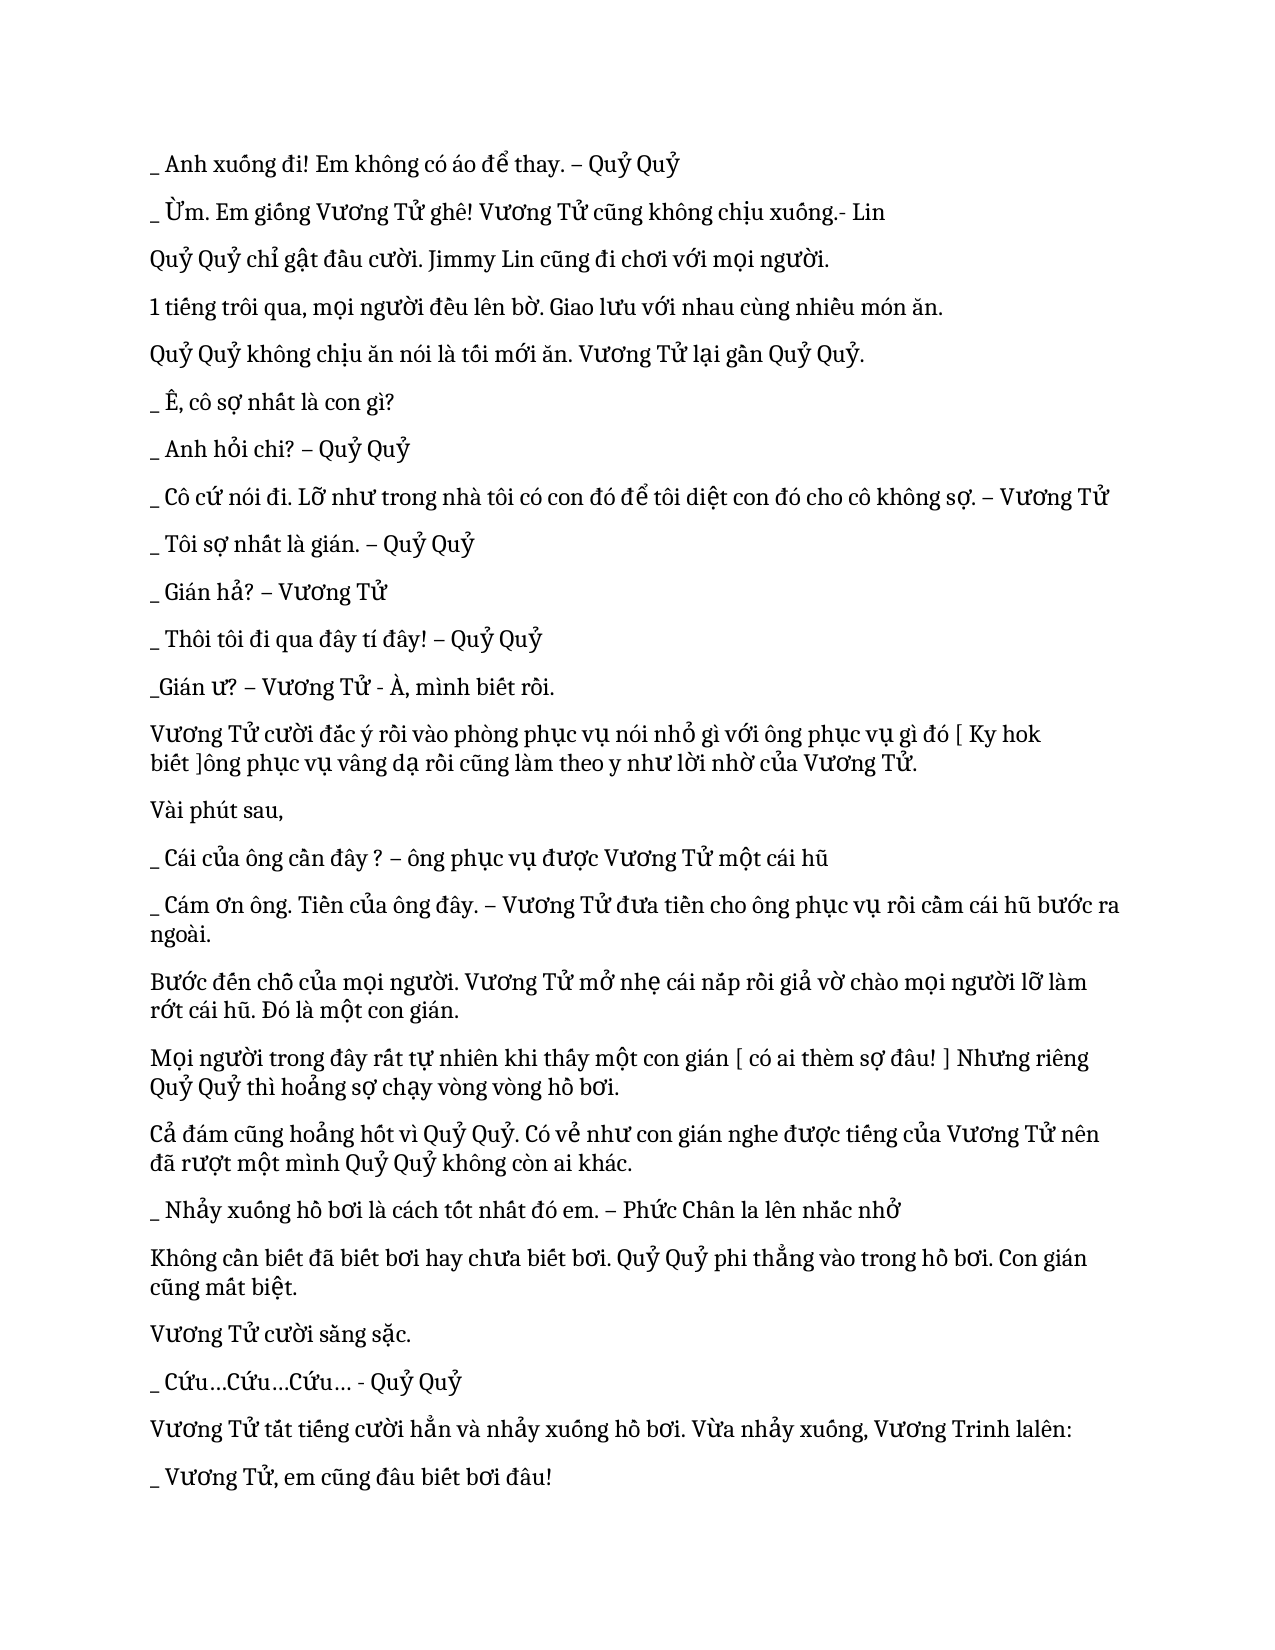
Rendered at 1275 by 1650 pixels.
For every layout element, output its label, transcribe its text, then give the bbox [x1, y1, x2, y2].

text Quỷ Quỷ chỉ gật đầu cười. Jimmy Lin cũng đi chơi với mọi người. [150, 245, 1125, 274]
text _ Cái của ông cần đây ? – ông phục vụ được Vương Tử một cái hũ [150, 844, 1125, 872]
text _ Cứu…Cứu…Cứu… - Quỷ Quỷ [150, 1367, 1125, 1396]
text _ Cô cứ nói đi. Lỡ như trong nhà tôi có con đó để tôi diệt con đó cho cô không sợ. – Vương Tử [150, 482, 1125, 511]
text _ Nhảy xuống hồ bơi là cách tốt nhất đó em. – Phức Chân la lên nhắc nhở [150, 1196, 1125, 1225]
text Vài phút sau, [150, 796, 1125, 825]
text Cả đám cũng hoảng hốt vì Quỷ Quỷ. Có vẻ như con gián nghe được tiếng của Vương Tử nên đã rượt một mình Quỷ Quỷ không còn ai khác. [150, 1120, 1125, 1177]
text _ Gián hả? – Vương Tử [150, 577, 1125, 606]
text _ Anh hỏi chi? – Quỷ Quỷ [150, 435, 1125, 464]
text _Gián ư? – Vương Tử - À, mình biết rồi. [150, 672, 1125, 701]
text _ Ừm. Em giống Vương Tử ghê! Vương Tử cũng không chịu xuống.- Lin [150, 197, 1125, 226]
text 1 tiếng trôi qua, mọi người đều lên bờ. Giao lưu với nhau cùng nhiều món ăn. [150, 292, 1125, 321]
text _ Ê, cô sợ nhất là con gì? [150, 387, 1125, 416]
text _ Cám ơn ông. Tiền của ông đây. – Vương Tử đưa tiền cho ông phục vụ rồi cầm cái hũ bước ra ngoài. [150, 891, 1125, 949]
text _ Vương Tử, em cũng đâu biết bơi đâu! [150, 1462, 1125, 1491]
text Vương Tử cười sằng sặc. [150, 1320, 1125, 1349]
text Vương Tử cười đắc ý rồi vào phòng phục vụ nói nhỏ gì với ông phục vụ gì đó [ Ky hok biết ]ông phục vụ vâng dạ rồi cũng làm theo y như lời nhờ của Vương Tử. [150, 720, 1125, 777]
text Quỷ Quỷ không chịu ăn nói là tối mới ăn. Vương Tử lại gần Quỷ Quỷ. [150, 340, 1125, 369]
text Không cần biết đã biết bơi hay chưa biết bơi. Quỷ Quỷ phi thẳng vào trong hồ bơi. Con gián cũng mất biệt. [150, 1244, 1125, 1301]
text _ Anh xuống đi! Em không có áo để thay. – Quỷ Quỷ [150, 150, 1125, 179]
text Mọi người trong đây rất tự nhiên khi thấy một con gián [ có ai thèm sợ đâu! ] Nhưng riêng Quỷ Quỷ thì hoảng sợ chạy vòng vòng hồ bơi. [150, 1044, 1125, 1101]
text _ Thôi tôi đi qua đây tí đây! – Quỷ Quỷ [150, 625, 1125, 654]
text Bước đến chỗ của mọi người. Vương Tử mở nhẹ cái nắp rồi giả vờ chào mọi người lỡ làm rớt cái hũ. Đó là một con gián. [150, 967, 1125, 1025]
text Vương Tử tắt tiếng cười hẳn và nhảy xuống hồ bơi. Vừa nhảy xuống, Vương Trinh lalên: [150, 1415, 1125, 1444]
text _ Tôi sợ nhất là gián. – Quỷ Quỷ [150, 530, 1125, 559]
